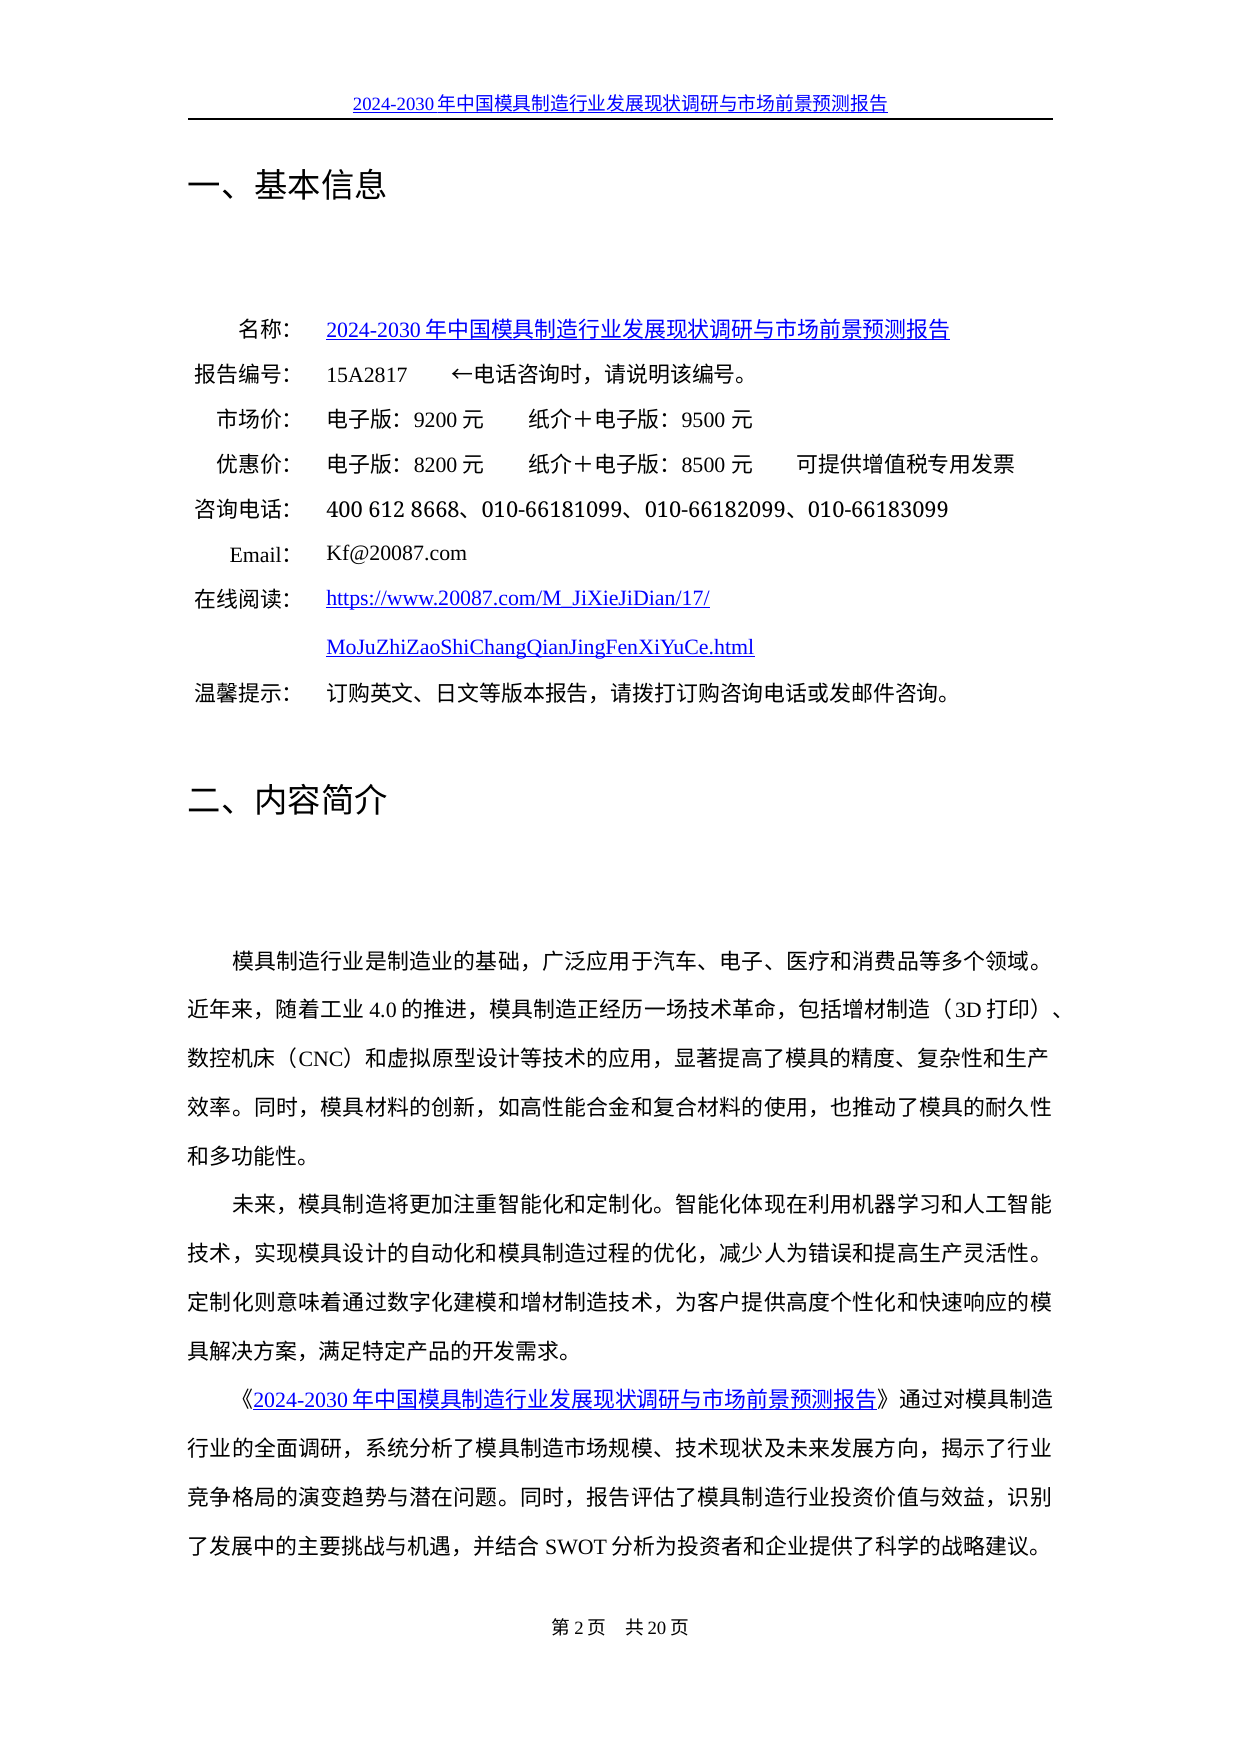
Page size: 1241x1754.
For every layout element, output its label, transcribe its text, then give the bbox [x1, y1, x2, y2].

table_header 名称： [167, 312, 315, 357]
table_cell 温馨提示： [167, 675, 315, 720]
table_cell 在线阅读： [167, 582, 315, 675]
table_cell [315, 582, 1073, 675]
table_cell Kf@20087.com [315, 537, 1073, 582]
table_cell 优惠价： [167, 447, 315, 492]
table_cell 电子版：9200 元 纸介＋电子版：9500 元 [315, 402, 1073, 447]
table_cell 15A2817 ←电话咨询时，请说明该编号。 [315, 357, 1073, 402]
title 一、基本信息 [187, 150, 1053, 215]
table_cell 400 612 8668、010-66181099、010-66182099、010-66183099 [315, 492, 1073, 537]
title 二、内容简介 [187, 766, 1053, 831]
table_cell Email： [167, 537, 315, 582]
table_header 2024-2030年中国模具制造行业发展现状调研与市场前景预测报告 [315, 312, 1073, 357]
table_cell 电子版：8200 元 纸介＋电子版：8500 元 可提供增值税专用发票 [315, 447, 1073, 492]
table_cell 咨询电话： [167, 492, 315, 537]
table_cell 市场价： [167, 402, 315, 447]
table_cell 报告编号： [167, 357, 315, 402]
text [187, 943, 1053, 1561]
table_cell 订购英文、日文等版本报告，请拨打订购咨询电话或发邮件咨询。 [315, 675, 1073, 720]
